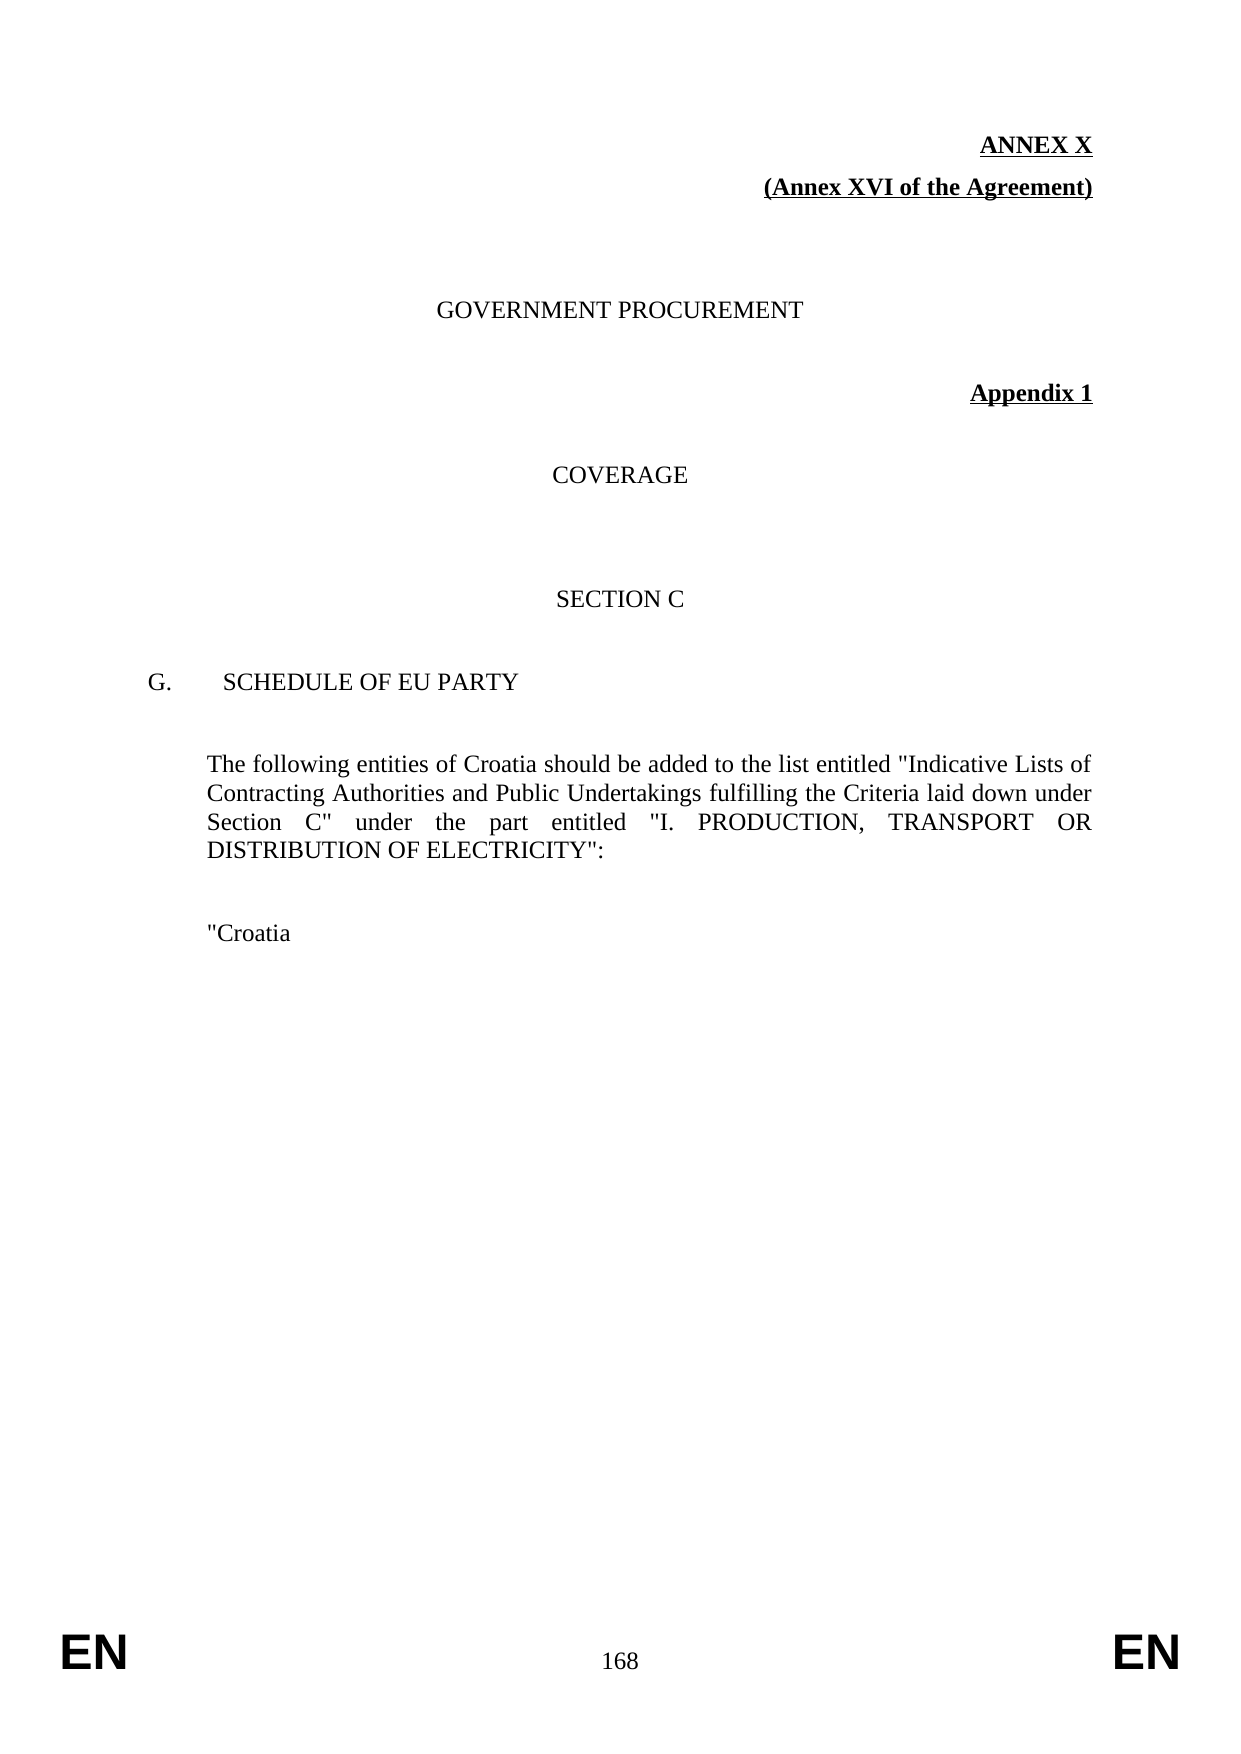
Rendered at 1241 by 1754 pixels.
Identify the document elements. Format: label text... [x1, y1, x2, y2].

text SECTION C [148, 584, 1093, 613]
text G. SCHEDULE OF EU PARTY [148, 667, 1093, 696]
text Appendix 1 [148, 378, 1093, 407]
text "Croatia [207, 918, 1093, 947]
text The following entities of Croatia should be added to the list entitled "Indicative Lists of Contracting Authorities and Public Undertakings fulfilling the Criteria laid down under Section C" under the part entitled "I. PRODUCTION, TRANSPORT OR DISTRIBUTION OF ELECTRICITY": [207, 749, 1093, 864]
text COVERAGE [148, 461, 1093, 489]
text (Annex XVI of the Agreement) [148, 172, 1093, 201]
text GOVERNMENT PROCUREMENT [148, 296, 1093, 324]
text ANNEX X [148, 131, 1093, 159]
